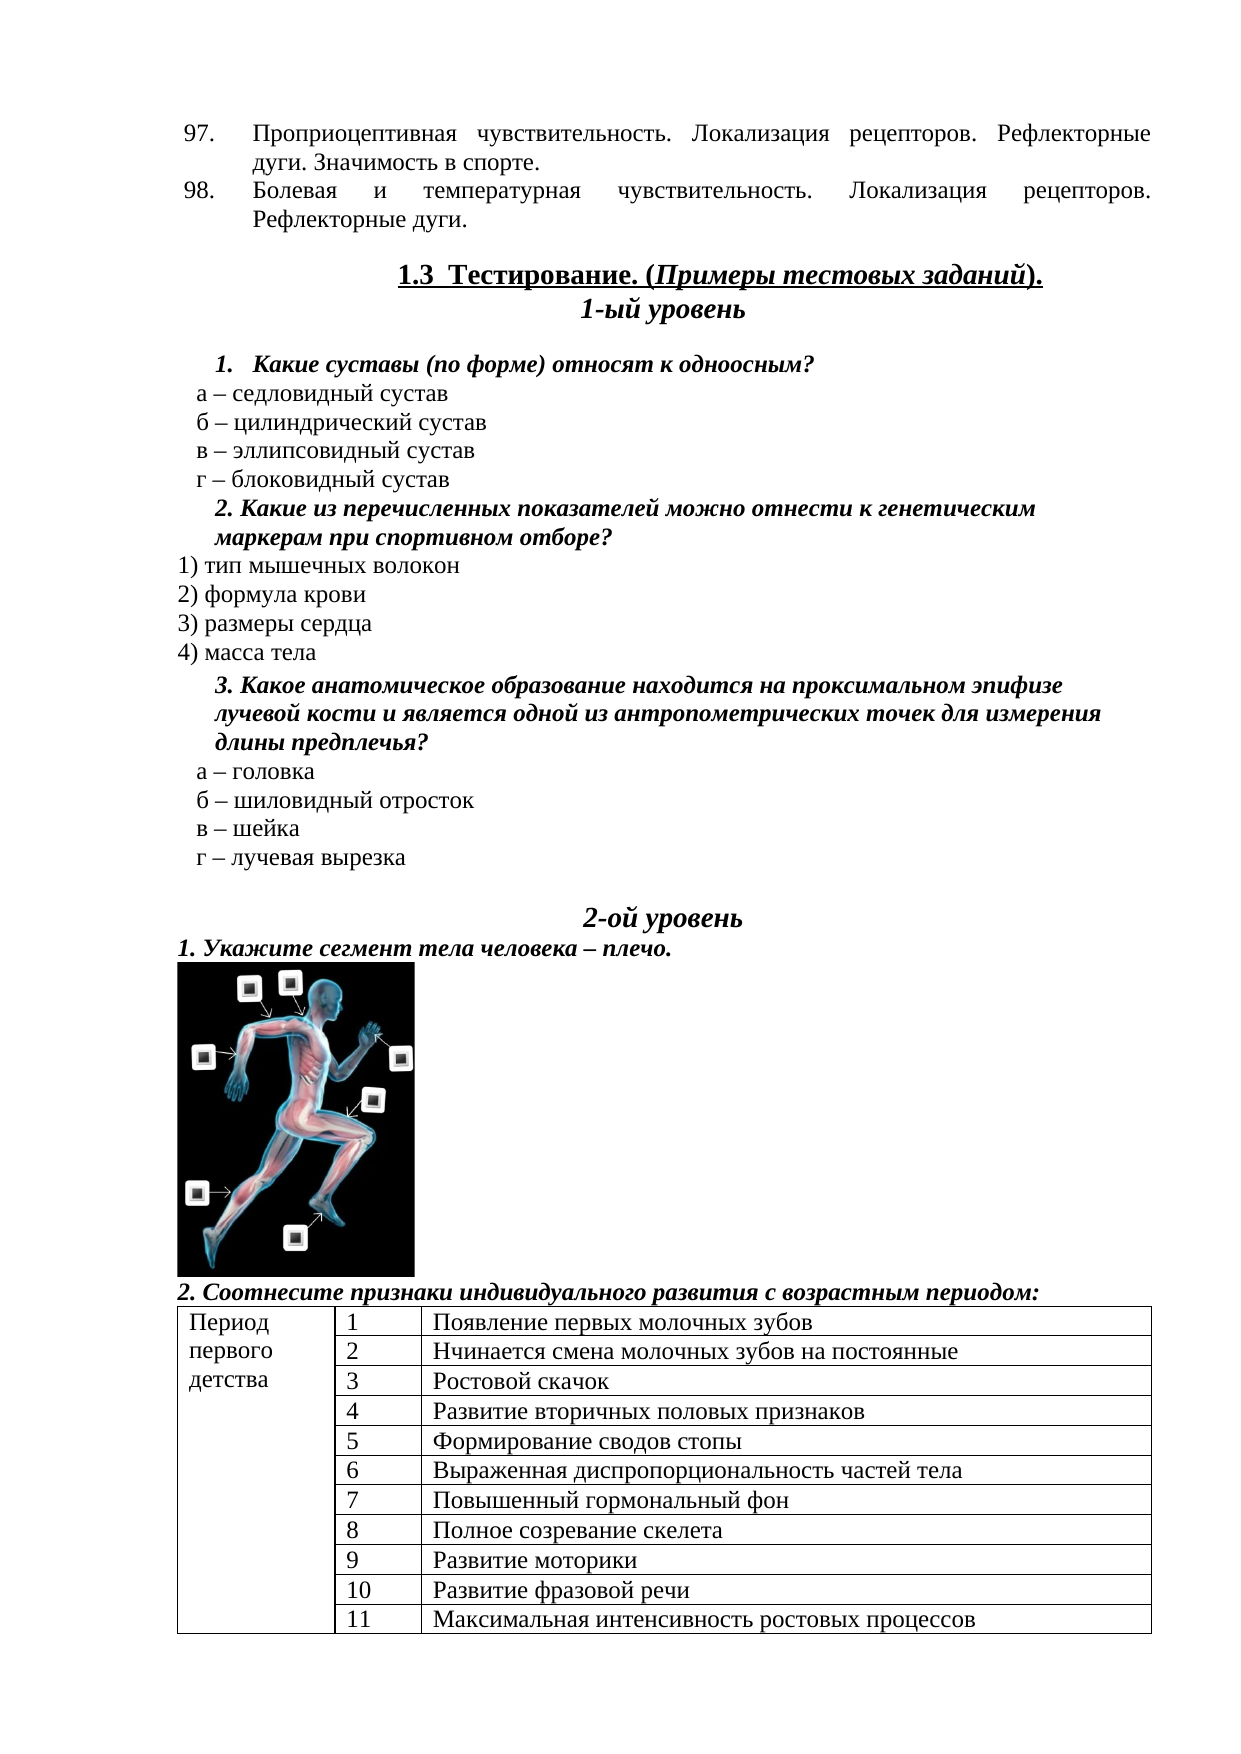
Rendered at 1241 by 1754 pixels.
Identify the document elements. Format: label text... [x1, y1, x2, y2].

subtitle Какие суставы (по форме) относят к одноосным? [215, 349, 1152, 378]
table_header 1 [336, 1307, 421, 1335]
list Болевая и температурная чувствительность. Локализация рецепторов. Рефлекторные дуги. [215, 176, 1152, 233]
text в – шейка [177, 813, 1152, 842]
table_cell 2 [336, 1336, 421, 1365]
table_cell Формирование сводов стопы [422, 1426, 1151, 1454]
text 1. Укажите сегмент тела человека – плечо. [177, 933, 1152, 962]
table_cell Повышенный гормональный фон [422, 1485, 1151, 1514]
table_cell Нчинается смена молочных зубов на постоянные [422, 1336, 1151, 1365]
text г – блоковидный сустав [177, 464, 1152, 493]
table_cell 10 [336, 1575, 421, 1603]
text 4) масса тела [177, 637, 1152, 666]
table_header Период первого детства [178, 1307, 334, 1633]
text 2-ой уровень [177, 900, 1152, 933]
text а – седловидный сустав [177, 378, 1152, 407]
text 1-ый уровень [177, 291, 1152, 324]
text 1) тип мышечных волокон [177, 551, 1152, 579]
table_cell Полное созревание скелета [422, 1515, 1151, 1544]
table_cell 3 [336, 1366, 421, 1395]
list Проприоцептивная чувствительность. Локализация рецепторов. Рефлекторные дуги. Значимость в спорте. [215, 118, 1152, 176]
table_cell 5 [336, 1426, 421, 1454]
text 2. Соотнесите признаки индивидуального развития с возрастным периодом: [177, 1277, 1152, 1306]
text г – лучевая вырезка [177, 842, 1152, 871]
text 3) размеры сердца [177, 608, 1152, 637]
table_cell 4 [336, 1396, 421, 1425]
table_cell Максимальная интенсивность ростовых процессов [422, 1605, 1151, 1633]
text б – цилиндрический сустав [177, 407, 1152, 436]
table_cell Развитие вторичных половых признаков [422, 1396, 1151, 1425]
table_cell 7 [336, 1485, 421, 1514]
text 1.3 Тестирование. (Примеры тестовых заданий). [288, 257, 1152, 291]
table_header Появление первых молочных зубов [422, 1307, 1151, 1335]
text в – эллипсовидный сустав [177, 436, 1152, 464]
table_cell Развитие моторики [422, 1545, 1151, 1574]
table_cell Развитие фразовой речи [422, 1575, 1151, 1603]
table_cell Ростовой скачок [422, 1366, 1151, 1395]
picture [177, 962, 415, 1277]
text а – головка [177, 756, 1152, 785]
table_cell 11 [336, 1605, 421, 1633]
subtitle 3. Какое анатомическое образование находится на проксимальном эпифизе лучевой кости и является одной из антропометрических точек для измерения длины предплечья? [215, 670, 1152, 756]
text б – шиловидный отросток [177, 785, 1152, 813]
table_cell 9 [336, 1545, 421, 1574]
table_cell 8 [336, 1515, 421, 1544]
text 2. Какие из перечисленных показателей можно отнести к генетическим маркерам при спортивном отборе? [215, 493, 1152, 551]
text 2) формула крови [177, 579, 1152, 608]
table_cell Выраженная диспропорциональность частей тела [422, 1456, 1151, 1484]
table_cell 6 [336, 1456, 421, 1484]
